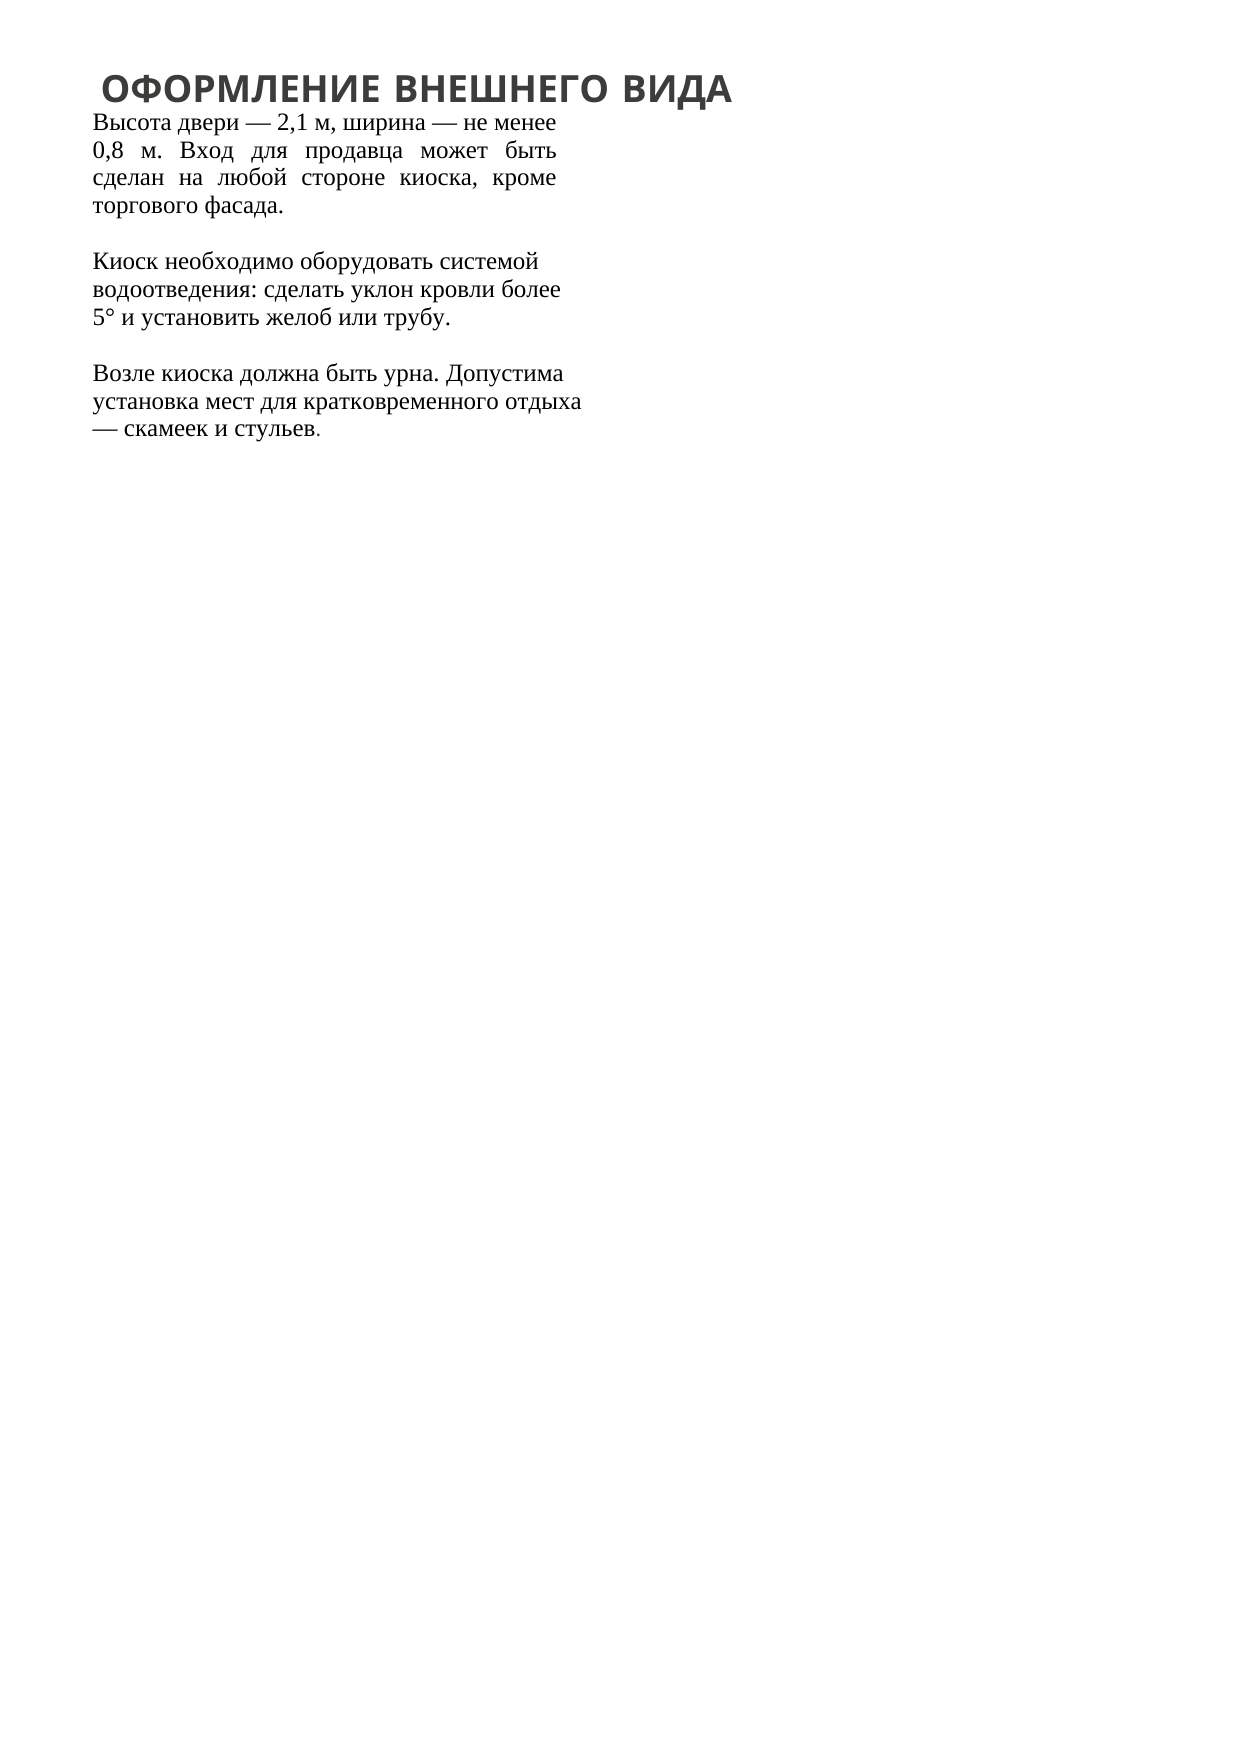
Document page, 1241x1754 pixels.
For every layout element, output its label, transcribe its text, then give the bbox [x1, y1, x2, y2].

text Возле киоска должна быть урна. Допустима установка мест для кратковременного отдыха — скамеек и стульев. [92, 359, 587, 443]
text Высота двери — 2,1 м, ширина — не менее 0,8 м. Вход для продавца может быть сделан на любой стороне киоска, кроме торгового фасада. [92, 108, 557, 219]
text Киоск необходимо оборудовать системой водоотведения: сделать уклон кровли более 5° и установить желоб или трубу. [92, 248, 587, 330]
